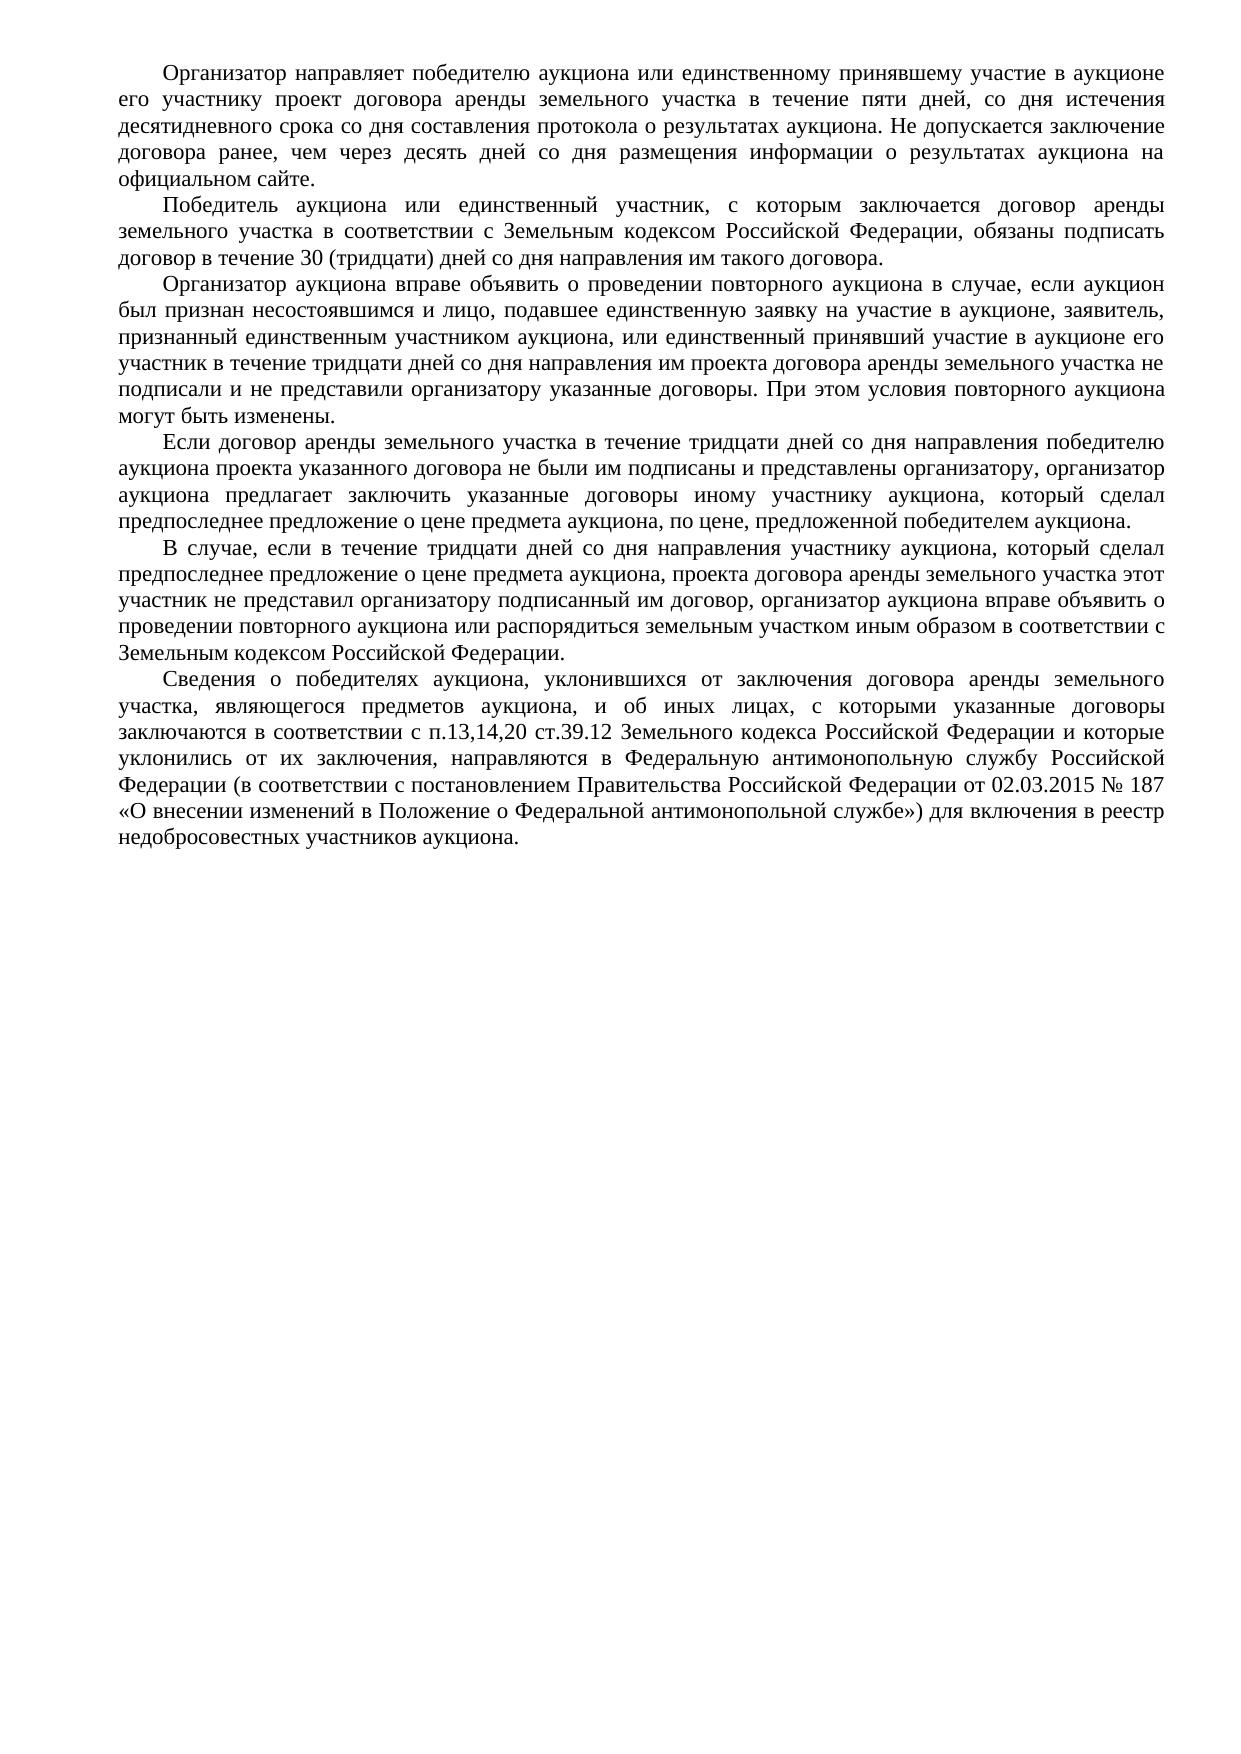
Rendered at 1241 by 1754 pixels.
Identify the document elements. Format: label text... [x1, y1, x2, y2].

text Организатор направляет победителю аукциона или единственному принявшему участие в аукционе его участнику проект договора аренды земельного участка в течение пяти дней, со дня истечения десятидневного срока со дня составления протокола о результатах аукциона. Не допускается заключение договора ранее, чем через десять дней со дня размещения информации о результатах аукциона на официальном сайте. [118, 59, 1167, 191]
text Организатор аукциона вправе объявить о проведении повторного аукциона в случае, если аукцион был признан несостоявшимся и лицо, подавшее единственную заявку на участие в аукционе, заявитель, признанный единственным участником аукциона, или единственный принявший участие в аукционе его участник в течение тридцати дней со дня направления им проекта договора аренды земельного участка не подписали и не представили организатору указанные договоры. При этом условия повторного аукциона могут быть изменены. [118, 270, 1167, 428]
text Если договор аренды земельного участка в течение тридцати дней со дня направления победителю аукциона проекта указанного договора не были им подписаны и представлены организатору, организатор аукциона предлагает заключить указанные договоры иному участнику аукциона, который сделал предпоследнее предложение о цене предмета аукциона, по цене, предложенной победителем аукциона. [118, 428, 1167, 533]
text В случае, если в течение тридцати дней со дня направления участнику аукциона, который сделал предпоследнее предложение о цене предмета аукциона, проекта договора аренды земельного участка этот участник не представил организатору подписанный им договор, организатор аукциона вправе объявить о проведении повторного аукциона или распорядиться земельным участком иным образом в соответствии с Земельным кодексом Российской Федерации. [118, 533, 1167, 665]
text Сведения о победителях аукциона, уклонившихся от заключения договора аренды земельного участка, являющегося предметов аукциона, и об иных лицах, с которыми указанные договоры заключаются в соответствии с п.13,14,20 ст.39.12 Земельного кодекса Российской Федерации и которые уклонились от их заключения, направляются в Федеральную антимонопольную службу Российской Федерации (в соответствии с постановлением Правительства Российской Федерации от 02.03.2015 № 187 «О внесении изменений в Положение о Федеральной антимонопольной службе») для включения в реестр недобросовестных участников аукциона. [118, 665, 1167, 850]
text Победитель аукциона или единственный участник, с которым заключается договор аренды земельного участка в соответствии с Земельным кодексом Российской Федерации, обязаны подписать договор в течение 30 (тридцати) дней со дня направления им такого договора. [118, 191, 1167, 270]
